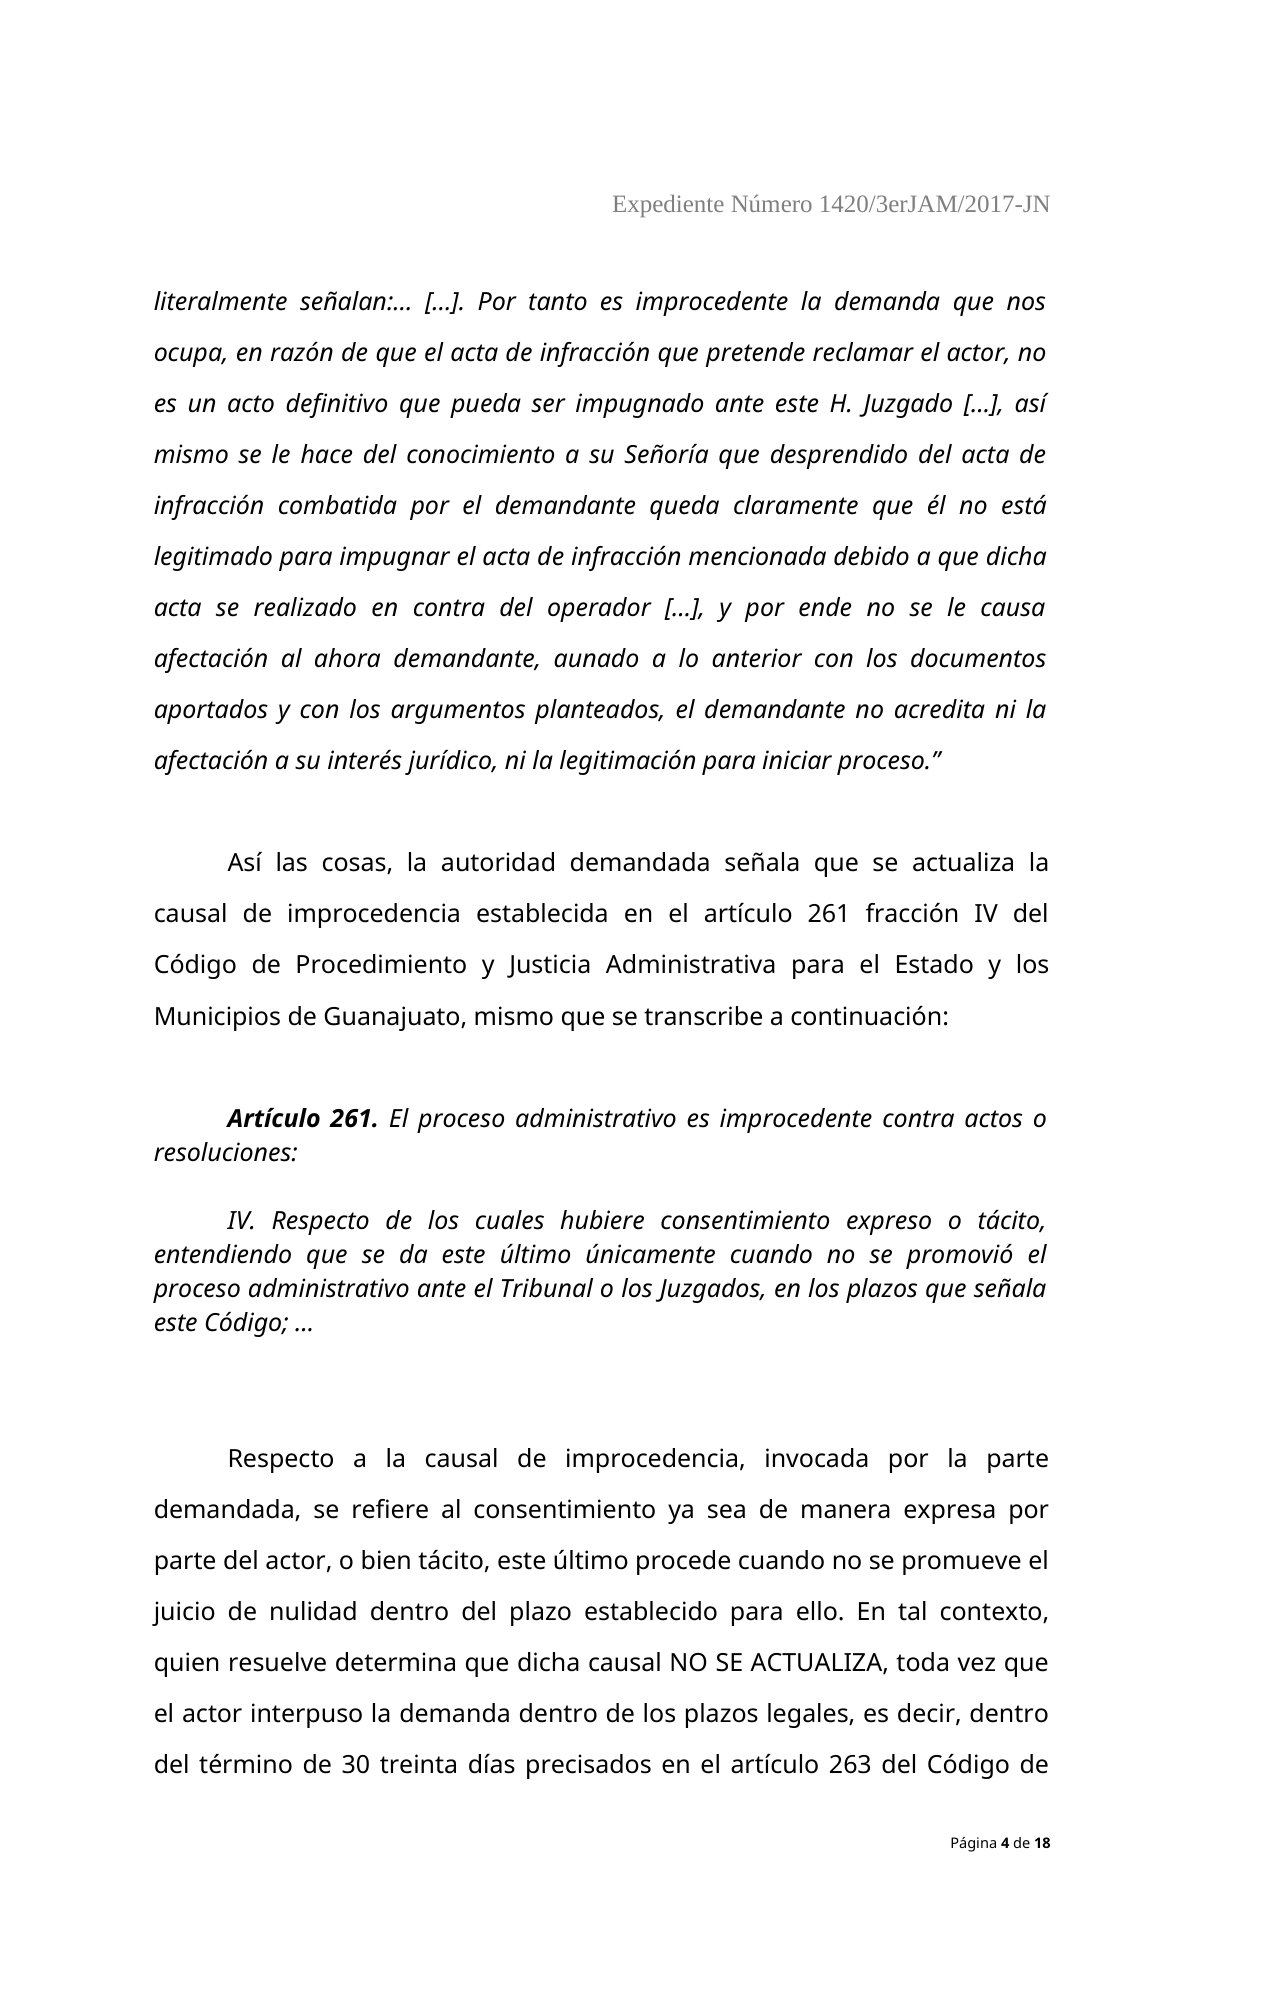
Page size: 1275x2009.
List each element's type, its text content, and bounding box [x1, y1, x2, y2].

text Así las cosas, la autoridad demandada señala que se actualiza la causal de improcedencia establecida en el artículo 261 fracción IV del Código de Procedimiento y Justicia Administrativa para el Estado y los Municipios de Guanajuato, mismo que se transcribe a continuación: [153, 845, 1051, 1032]
text Artículo 261. El proceso administrativo es improcedente contra actos o resoluciones: [153, 1100, 1051, 1168]
text IV. Respecto de los cuales hubiere consentimiento expreso o tácito, entendiendo que se da este último únicamente cuando no se promovió el proceso administrativo ante el Tribunal o los Juzgados, en los plazos que señala este Código; … [153, 1202, 1051, 1339]
